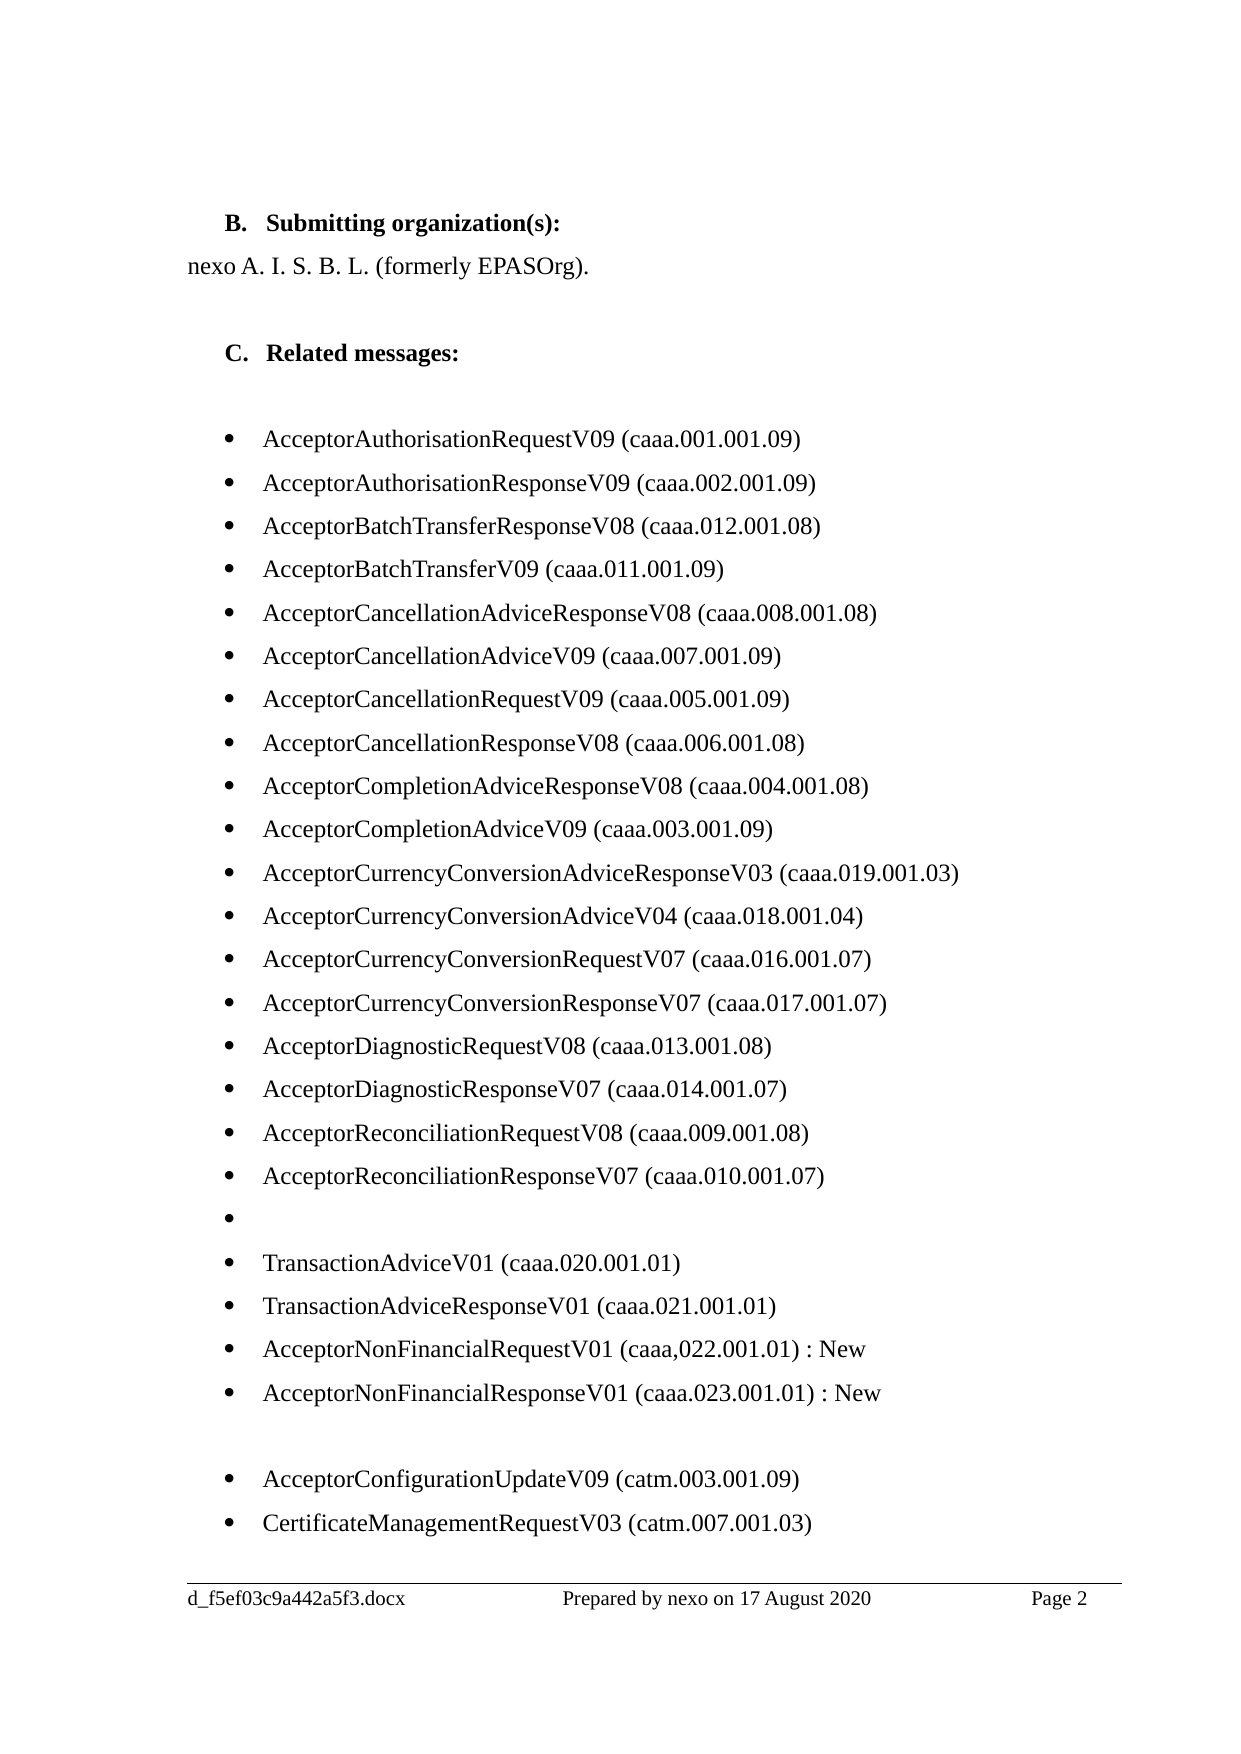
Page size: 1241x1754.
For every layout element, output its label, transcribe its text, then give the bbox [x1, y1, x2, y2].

list TransactionAdviceV01 (caaa.020.001.01) [225, 1248, 1122, 1277]
list AcceptorReconciliationRequestV08 (caaa.009.001.08) [225, 1118, 1122, 1147]
list AcceptorNonFinancialResponseV01 (caaa.023.001.01) : New [225, 1378, 1122, 1407]
list AcceptorCancellationRequestV09 (caaa.005.001.09) [225, 684, 1122, 713]
list AcceptorConfigurationUpdateV09 (catm.003.001.09) [225, 1464, 1122, 1493]
list AcceptorCancellationResponseV08 (caaa.006.001.08) [225, 728, 1122, 757]
list AcceptorAuthorisationRequestV09 (caaa.001.001.09) [225, 424, 1122, 453]
list AcceptorCancellationAdviceV09 (caaa.007.001.09) [225, 641, 1122, 670]
list AcceptorCompletionAdviceResponseV08 (caaa.004.001.08) [225, 771, 1122, 800]
list AcceptorCancellationAdviceResponseV08 (caaa.008.001.08) [225, 598, 1122, 627]
list Submitting organization(s): [224, 208, 1122, 237]
list AcceptorBatchTransferResponseV08 (caaa.012.001.08) [225, 511, 1122, 540]
list AcceptorCurrencyConversionAdviceV04 (caaa.018.001.04) [225, 901, 1122, 930]
list AcceptorDiagnosticRequestV08 (caaa.013.001.08) [225, 1031, 1122, 1060]
list AcceptorCurrencyConversionResponseV07 (caaa.017.001.07) [225, 988, 1122, 1017]
list CertificateManagementRequestV03 (catm.007.001.03) [225, 1508, 1122, 1537]
list AcceptorDiagnosticResponseV07 (caaa.014.001.07) [225, 1074, 1122, 1103]
list AcceptorCurrencyConversionAdviceResponseV03 (caaa.019.001.03) [225, 858, 1122, 887]
list AcceptorNonFinancialRequestV01 (caaa,022.001.01) : New [225, 1334, 1122, 1363]
list AcceptorReconciliationResponseV07 (caaa.010.001.07) [225, 1161, 1122, 1190]
list Related messages: [224, 338, 1122, 367]
list AcceptorCompletionAdviceV09 (caaa.003.001.09) [225, 814, 1122, 843]
list AcceptorCurrencyConversionRequestV07 (caaa.016.001.07) [225, 944, 1122, 973]
list TransactionAdviceResponseV01 (caaa.021.001.01) [225, 1291, 1122, 1320]
list AcceptorAuthorisationResponseV09 (caaa.002.001.09) [225, 468, 1122, 497]
text nexo A. I. S. B. L. (formerly EPASOrg). [187, 251, 1122, 280]
list AcceptorBatchTransferV09 (caaa.011.001.09) [225, 554, 1122, 583]
